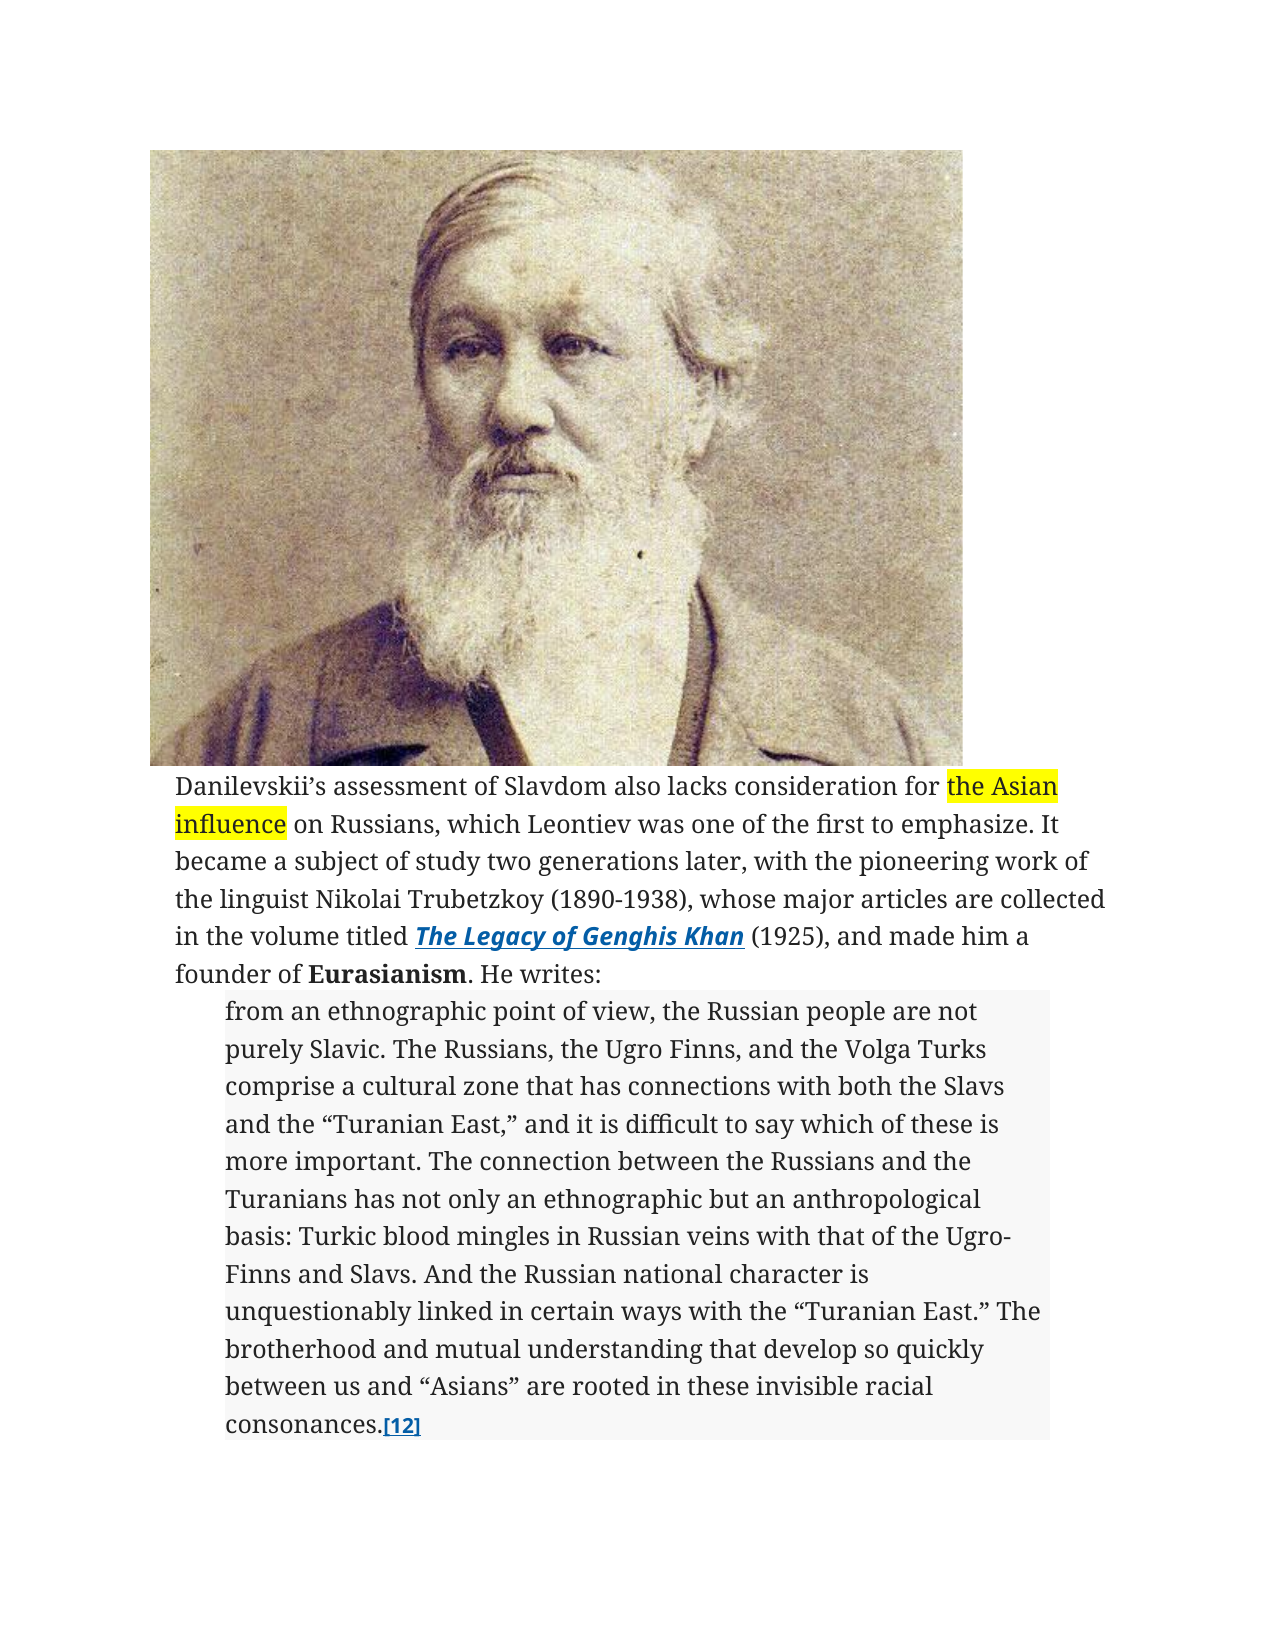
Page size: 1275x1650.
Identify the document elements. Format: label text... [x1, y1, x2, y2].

picture [150, 150, 963, 766]
text Danilevskii’s assessment of Slavdom also lacks consideration for the Asian influence on Russians, which Leontiev was one of the first to emphasize. It became a subject of study two generations later, with the pioneering work of the linguist Nikolai Trubetzkoy (1890-1938), whose major articles are collected in the volume titled The Legacy of Genghis Khan (1925), and made him a founder of Eurasianism. He writes: [175, 765, 1115, 990]
text from an ethnographic point of view, the Russian people are not purely Slavic. The Russians, the Ugro Finns, and the Volga Turks comprise a cultural zone that has connections with both the Slavs and the “Turanian East,” and it is difficult to say which of these is more important. The connection between the Russians and the Turanians has not only an ethnographic but an anthropological basis: Turkic blood mingles in Russian veins with that of the Ugro-Finns and Slavs. And the Russian national character is unquestionably linked in certain ways with the “Turanian East.” The brotherhood and mutual understanding that develop so quickly between us and “Asians” are rooted in these invisible racial consonances.[12] [225, 990, 1050, 1440]
